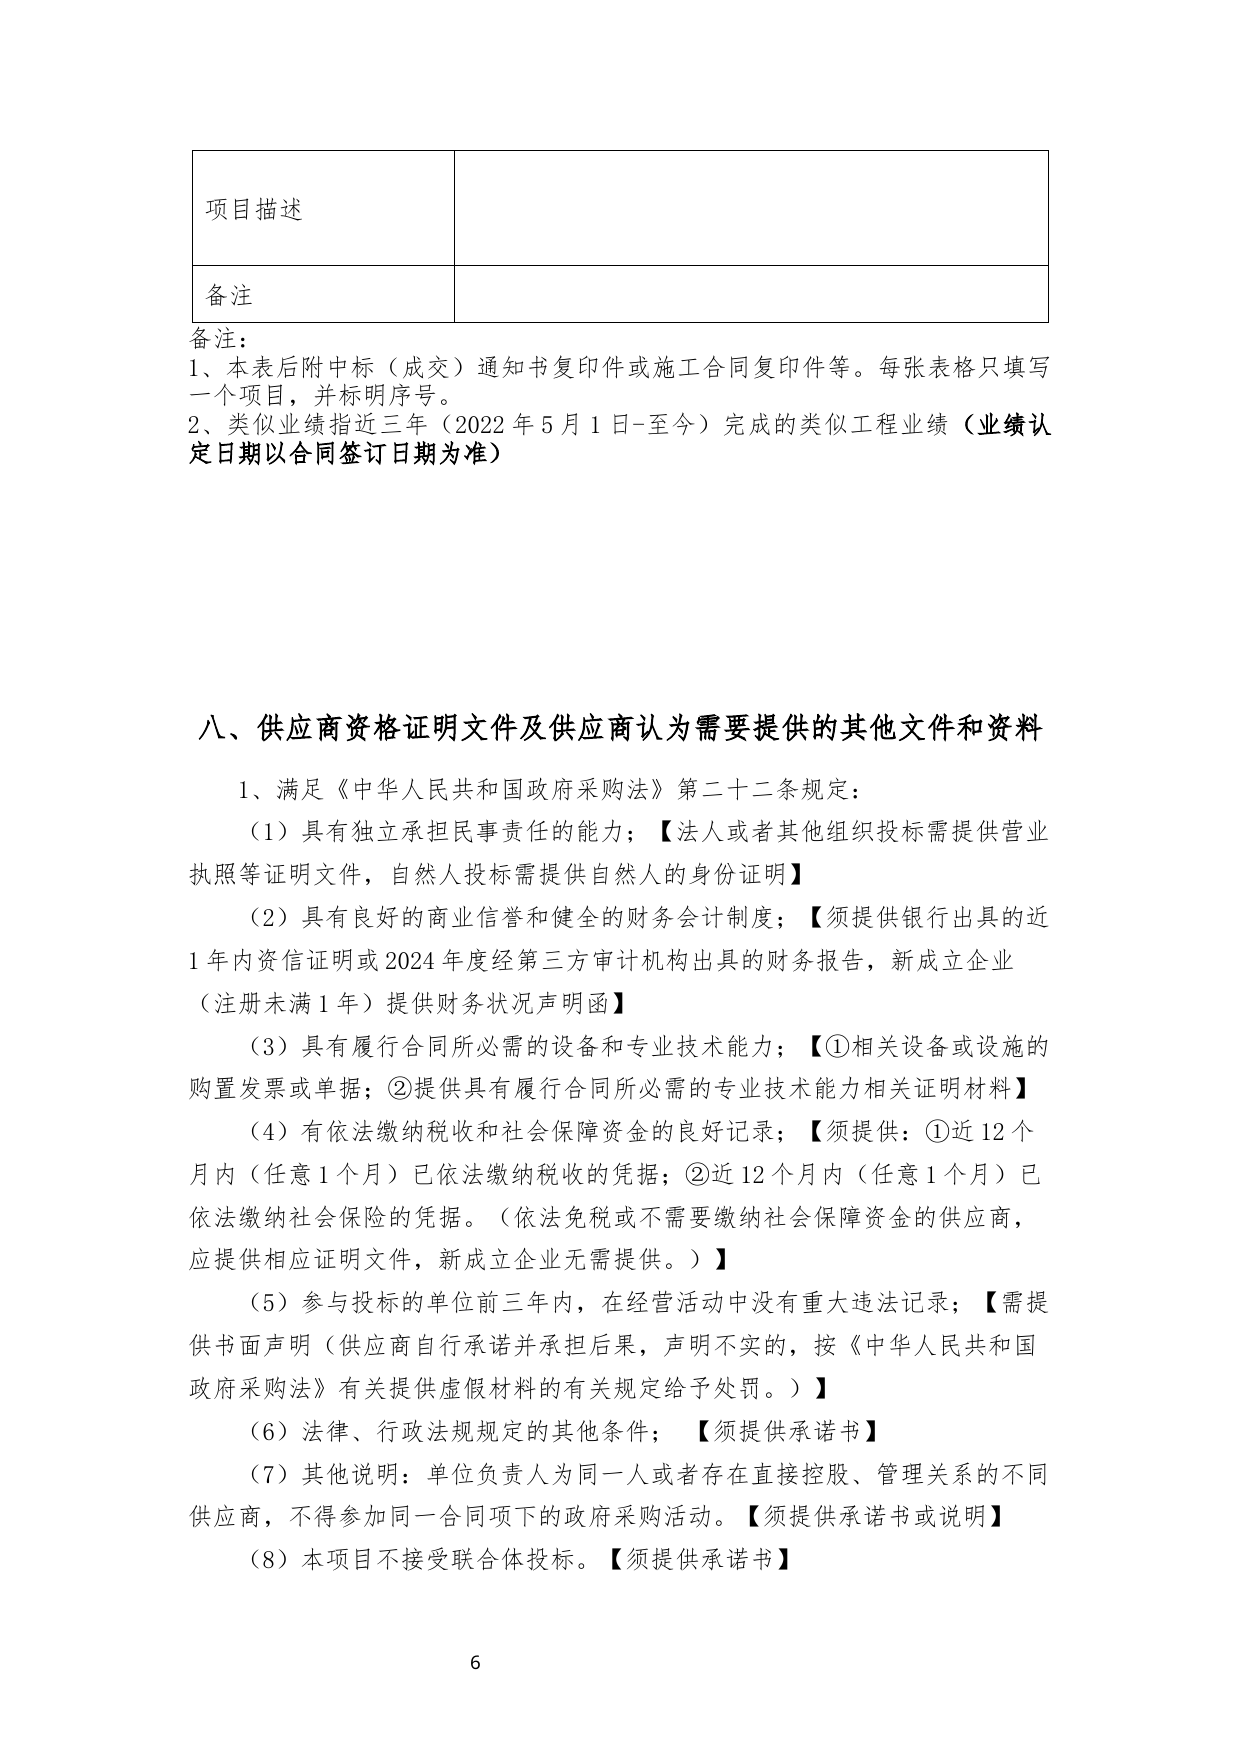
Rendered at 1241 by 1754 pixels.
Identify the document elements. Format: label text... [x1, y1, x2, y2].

table_cell [455, 151, 1048, 265]
table_cell 备注 [193, 266, 454, 322]
text （1）具有独立承担民事责任的能力；【法人或者其他组织投标需提供营业执照等证明文件，自然人投标需提供自然人的身份证明】 [187, 816, 1053, 887]
text （2）具有良好的商业信誉和健全的财务会计制度；【须提供银行出具的近1年内资信证明或2024年度经第三方审计机构出具的财务报告，新成立企业（注册未满1年）提供财务状况声明函】 [187, 901, 1053, 1016]
text 备注： [187, 323, 1053, 351]
text 1、本表后附中标（成交）通知书复印件或施工合同复印件等。每张表格只填写一个项目，并标明序号。 [187, 351, 1053, 408]
text 2、类似业绩指近三年（2022年5月1日-至今）完成的类似工程业绩（业绩认定日期以合同签订日期为准） [187, 408, 1053, 465]
text 1、满足《中华人民共和国政府采购法》第二十二条规定： [187, 773, 1053, 802]
text （3）具有履行合同所必需的设备和专业技术能力；【①相关设备或设施的购置发票或单据；②提供具有履行合同所必需的专业技术能力相关证明材料】 [187, 1030, 1053, 1101]
text （4）有依法缴纳税收和社会保障资金的良好记录；【须提供：①近12个月内（任意1个月）已依法缴纳税收的凭据；②近12个月内（任意1个月）已依法缴纳社会保险的凭据。（依法免税或不需要缴纳社会保障资金的供应商，应提供相应证明文件，新成立企业无需提供。）】 [187, 1116, 1053, 1272]
text （8）本项目不接受联合体投标。【须提供承诺书】 [187, 1544, 1053, 1572]
text （6）法律、行政法规规定的其他条件； 【须提供承诺书】 [187, 1415, 1053, 1444]
table_cell [455, 266, 1048, 322]
text （5）参与投标的单位前三年内，在经营活动中没有重大违法记录；【需提供书面声明（供应商自行承诺并承担后果，声明不实的，按《中华人民共和国政府采购法》有关提供虚假材料的有关规定给予处罚。）】 [187, 1287, 1053, 1401]
text 八、供应商资格证明文件及供应商认为需要提供的其他文件和资料 [187, 704, 1053, 746]
text （7）其他说明：单位负责人为同一人或者存在直接控股、管理关系的不同供应商，不得参加同一合同项下的政府采购活动。【须提供承诺书或说明】 [187, 1458, 1053, 1529]
table_cell 项目描述 [193, 151, 454, 265]
